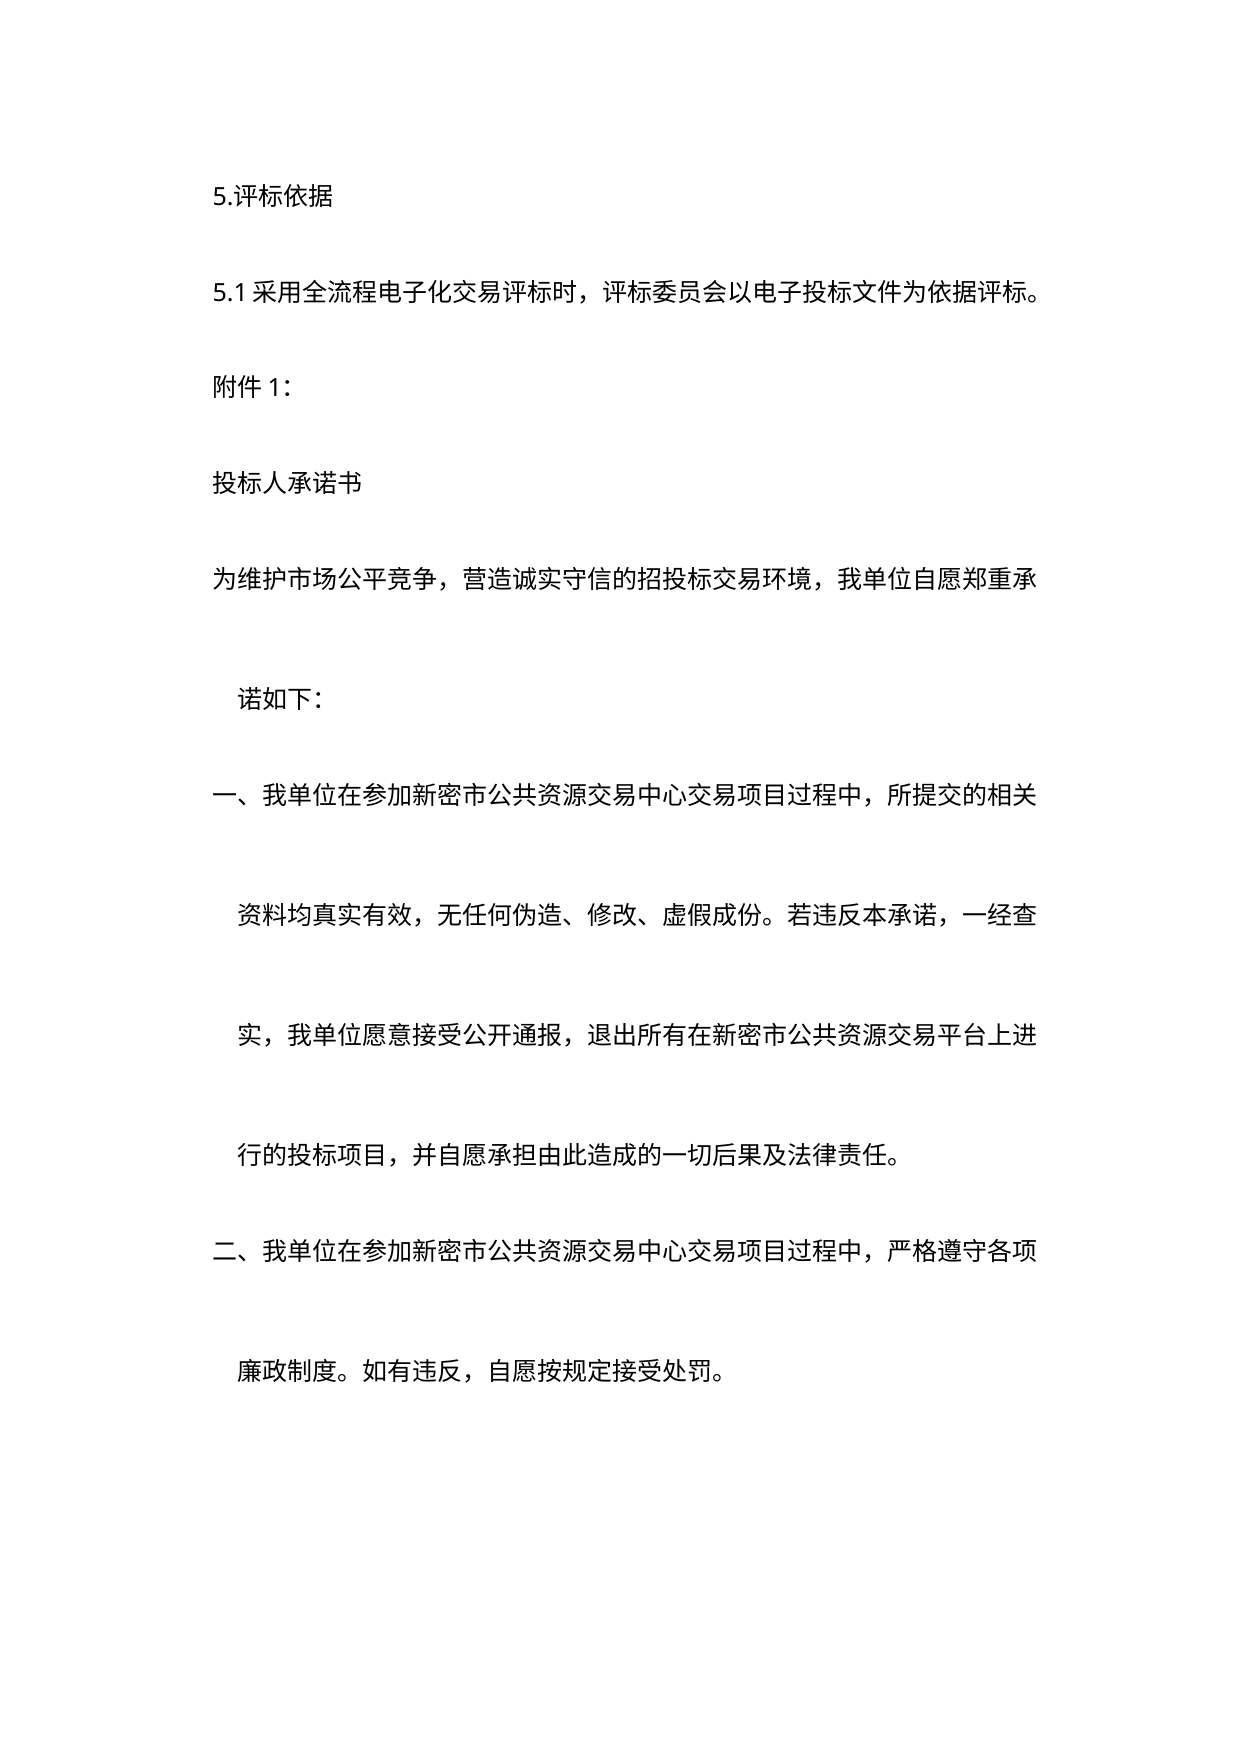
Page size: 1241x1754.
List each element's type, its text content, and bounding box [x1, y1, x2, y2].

text 5.1采用全流程电子化交易评标时，评标委员会以电子投标文件为依据评标。 [212, 258, 1053, 323]
text 投标人承诺书 [212, 449, 1053, 514]
text 5.评标依据 [212, 162, 1053, 227]
text 二、我单位在参加新密市公共资源交易中心交易项目过程中，严格遵守各项廉政制度。如有违反，自愿按规定接受处罚。 [212, 1217, 1053, 1402]
text 一、我单位在参加新密市公共资源交易中心交易项目过程中，所提交的相关资料均真实有效，无任何伪造、修改、虚假成份。若违反本承诺，一经查实，我单位愿意接受公开通报，退出所有在新密市公共资源交易平台上进行的投标项目，并自愿承担由此造成的一切后果及法律责任。 [212, 761, 1053, 1186]
text 附件1： [212, 353, 1053, 418]
text 为维护市场公平竞争，营造诚实守信的招投标交易环境，我单位自愿郑重承诺如下： [212, 545, 1053, 730]
